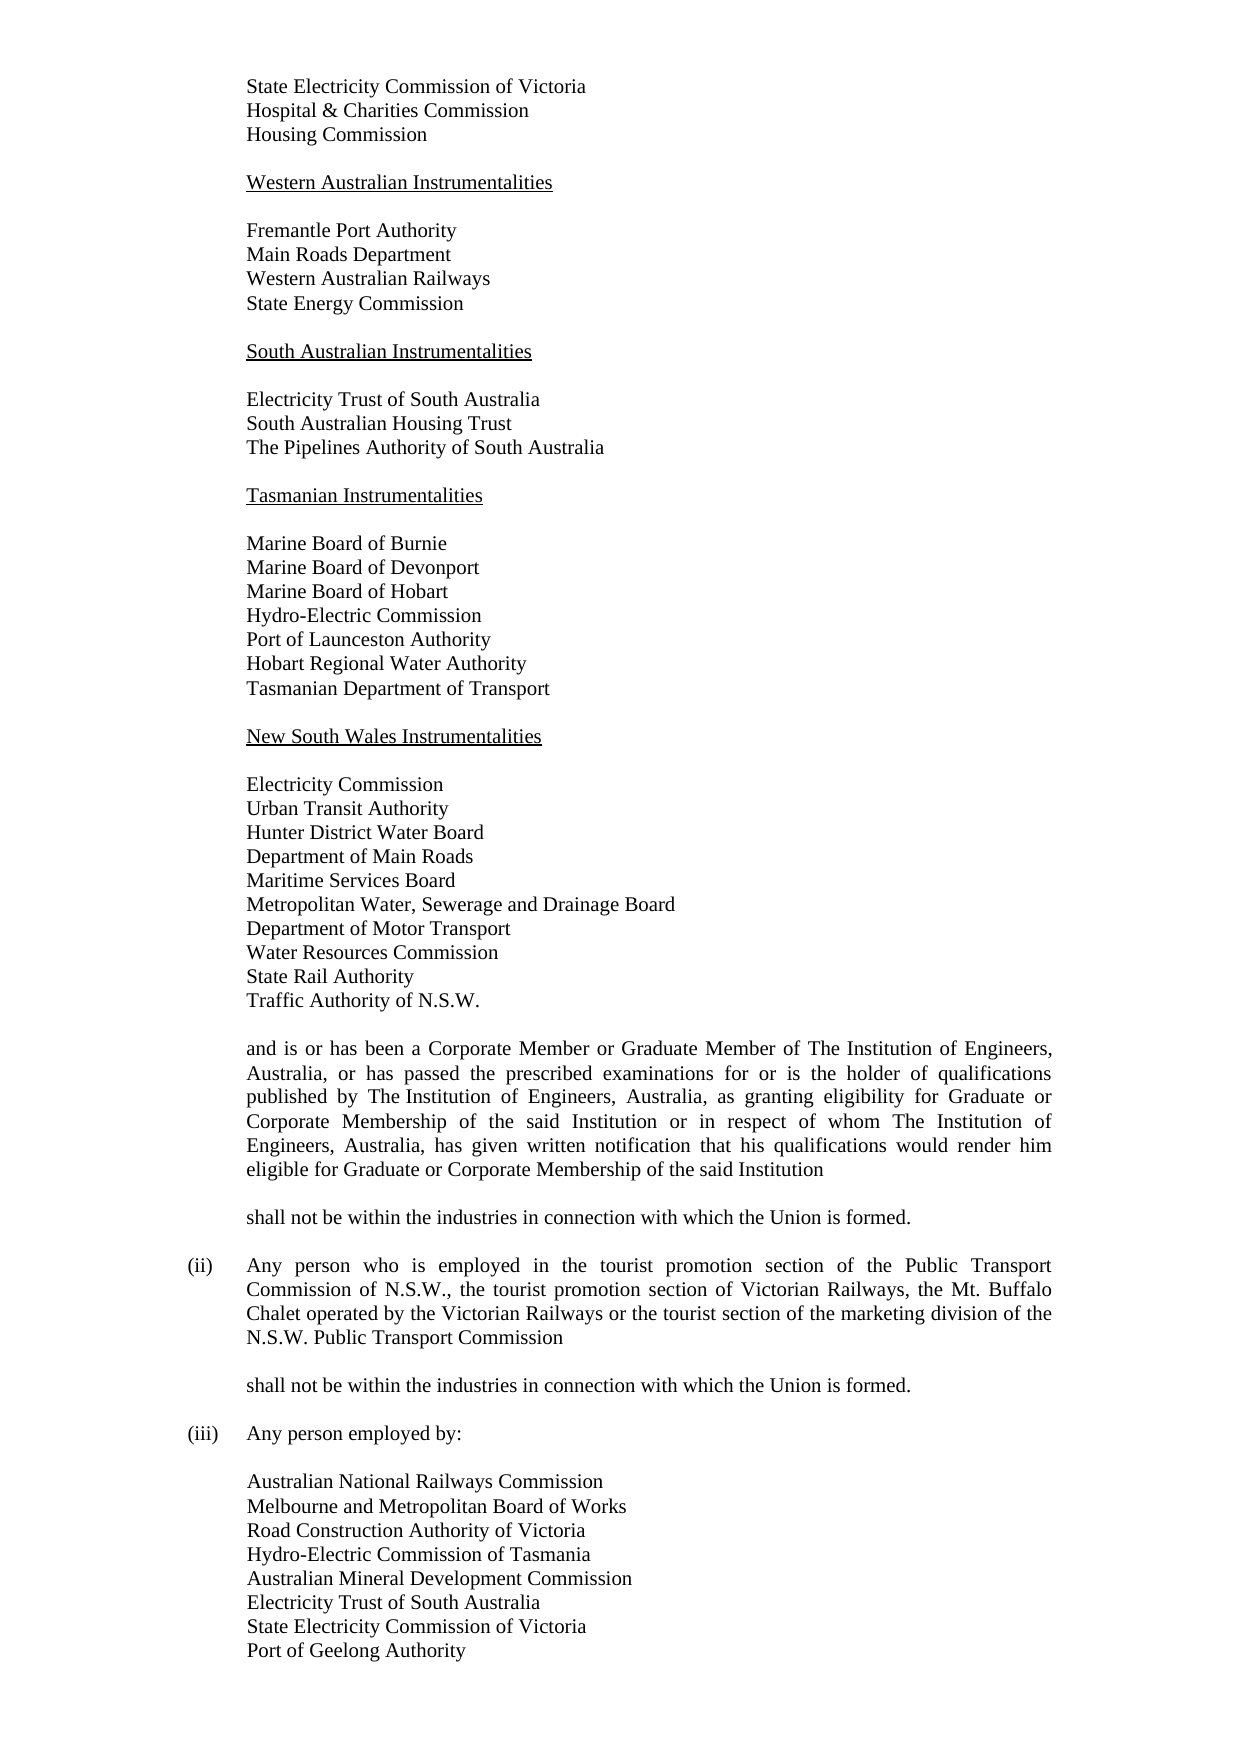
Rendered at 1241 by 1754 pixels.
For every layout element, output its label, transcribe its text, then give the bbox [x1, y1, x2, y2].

text State Rail Authority [187, 964, 1053, 988]
text Hospital & Charities Commission [187, 98, 1053, 122]
text Western Australian Railways [187, 266, 1053, 290]
text and is or has been a Corporate Member or Graduate Member of The Institution of Engineers, Australia, or has passed the prescribed examinations for or is the holder of qualifications published by The Institution of Engineers, Australia, as granting eligibility for Graduate or Corporate Membership of the said Institution or in respect of whom The Institution of Engineers, Australia, has given written notification that his qualifications would render him eligible for Graduate or Corporate Membership of the said Institution [187, 1036, 1053, 1181]
text New South Wales Instrumentalities [187, 723, 1053, 748]
text Housing Commission [187, 122, 1053, 146]
text South Australian Housing Trust [187, 411, 1053, 435]
text Tasmanian Department of Transport [187, 675, 1053, 699]
text Road Construction Authority of Victoria [246, 1518, 1053, 1542]
text Australian National Railways Commission [246, 1469, 1053, 1493]
text Electricity Trust of South Australia [246, 1590, 1053, 1614]
text Urban Transit Authority [187, 796, 1053, 820]
text Marine Board of Burnie [187, 531, 1053, 555]
text Metropolitan Water, Sewerage and Drainage Board [187, 892, 1053, 916]
text State Energy Commission [187, 290, 1053, 314]
text Port of Launceston Authority [187, 627, 1053, 651]
text Hydro-Electric Commission [187, 603, 1053, 627]
text (ii) Any person who is employed in the tourist promotion section of the Public Transport Commission of N.S.W., the tourist promotion section of Victorian Railways, the Mt. Buffalo Chalet operated by the Victorian Railways or the tourist section of the marketing division of the N.S.W. Public Transport Commission [187, 1253, 1053, 1349]
text Traffic Authority of N.S.W. [187, 988, 1053, 1012]
text Marine Board of Hobart [187, 579, 1053, 603]
text Fremantle Port Authority [187, 218, 1053, 242]
text Water Resources Commission [187, 940, 1053, 964]
text Hunter District Water Board [187, 820, 1053, 844]
text State Electricity Commission of Victoria [187, 74, 1053, 98]
text shall not be within the industries in connection with which the Union is formed. [187, 1205, 1053, 1229]
text Department of Motor Transport [187, 916, 1053, 940]
text Maritime Services Board [187, 868, 1053, 892]
text State Electricity Commission of Victoria [246, 1614, 1053, 1638]
text South Australian Instrumentalities [187, 338, 1053, 363]
text Marine Board of Devonport [187, 555, 1053, 579]
text Tasmanian Instrumentalities [187, 483, 1053, 507]
text The Pipelines Authority of South Australia [187, 435, 1053, 459]
text (iii) Any person employed by: [187, 1421, 1053, 1445]
text Western Australian Instrumentalities [187, 170, 1053, 194]
text Department of Main Roads [187, 844, 1053, 868]
text Electricity Trust of South Australia [187, 387, 1053, 411]
text Melbourne and Metropolitan Board of Works [246, 1493, 1053, 1518]
text Electricity Commission [187, 772, 1053, 796]
text Australian Mineral Development Commission [246, 1566, 1053, 1590]
text Hydro-Electric Commission of Tasmania [246, 1542, 1053, 1566]
text Main Roads Department [187, 242, 1053, 266]
text Hobart Regional Water Authority [187, 651, 1053, 675]
text shall not be within the industries in connection with which the Union is formed. [187, 1373, 1053, 1397]
text Port of Geelong Authority [246, 1638, 1053, 1662]
